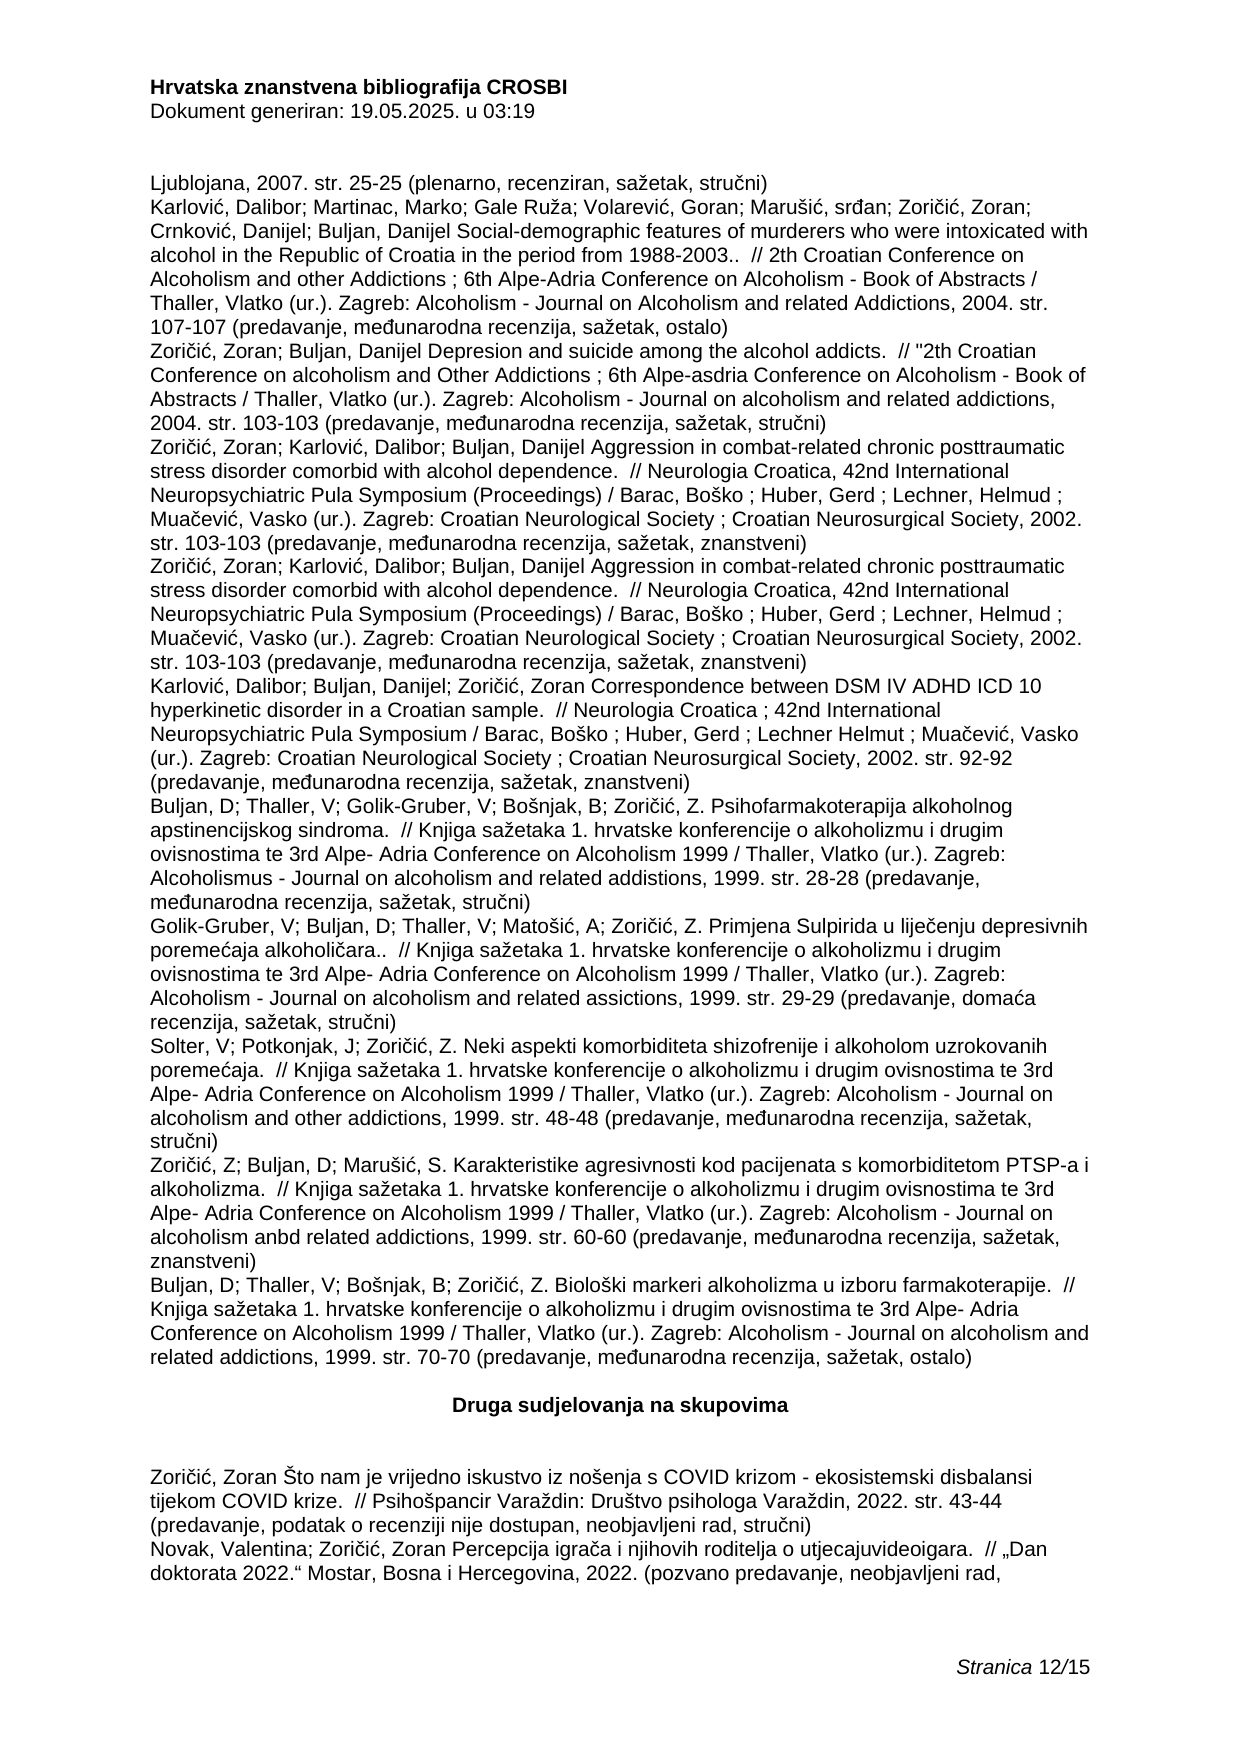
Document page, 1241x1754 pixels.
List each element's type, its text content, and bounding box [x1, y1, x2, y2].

text Buljan, D; Thaller, V; Bošnjak, B; Zoričić, Z. [150, 1273, 1090, 1369]
text Zoričić, Zoran [150, 171, 1090, 195]
subtitle Druga sudjelovanja na skupovima [150, 1393, 1090, 1417]
text Golik-Gruber, V; Buljan, D; Thaller, V; Matošić, A; Zoričić, Z. [150, 914, 1090, 1033]
text Buljan, D; Thaller, V; Golik-Gruber, V; Bošnjak, B; Zoričić, Z. [150, 794, 1090, 914]
text Zoričić, Zoran; Karlović, Dalibor; Buljan, Danijel [150, 434, 1090, 554]
text Karlović, Dalibor; Buljan, Danijel; Zoričić, Zoran [150, 674, 1090, 794]
text Zoričić, Z; Buljan, D; Marušić, S. [150, 1153, 1090, 1273]
text Solter, V; Potkonjak, J; Zoričić, Z. [150, 1033, 1090, 1153]
text Karlović, Dalibor; Martinac, Marko; Gale Ruža; Volarević, Goran; Marušić, srđan; Zoričić, Zoran; Crnković, Danijel; Buljan, Danijel [150, 195, 1090, 339]
text Zoričić, Zoran; Buljan, Danijel [150, 339, 1090, 434]
text Zoričić, Zoran [150, 1465, 1090, 1537]
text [150, 1537, 1090, 1584]
text Zoričić, Zoran; Karlović, Dalibor; Buljan, Danijel [150, 554, 1090, 674]
